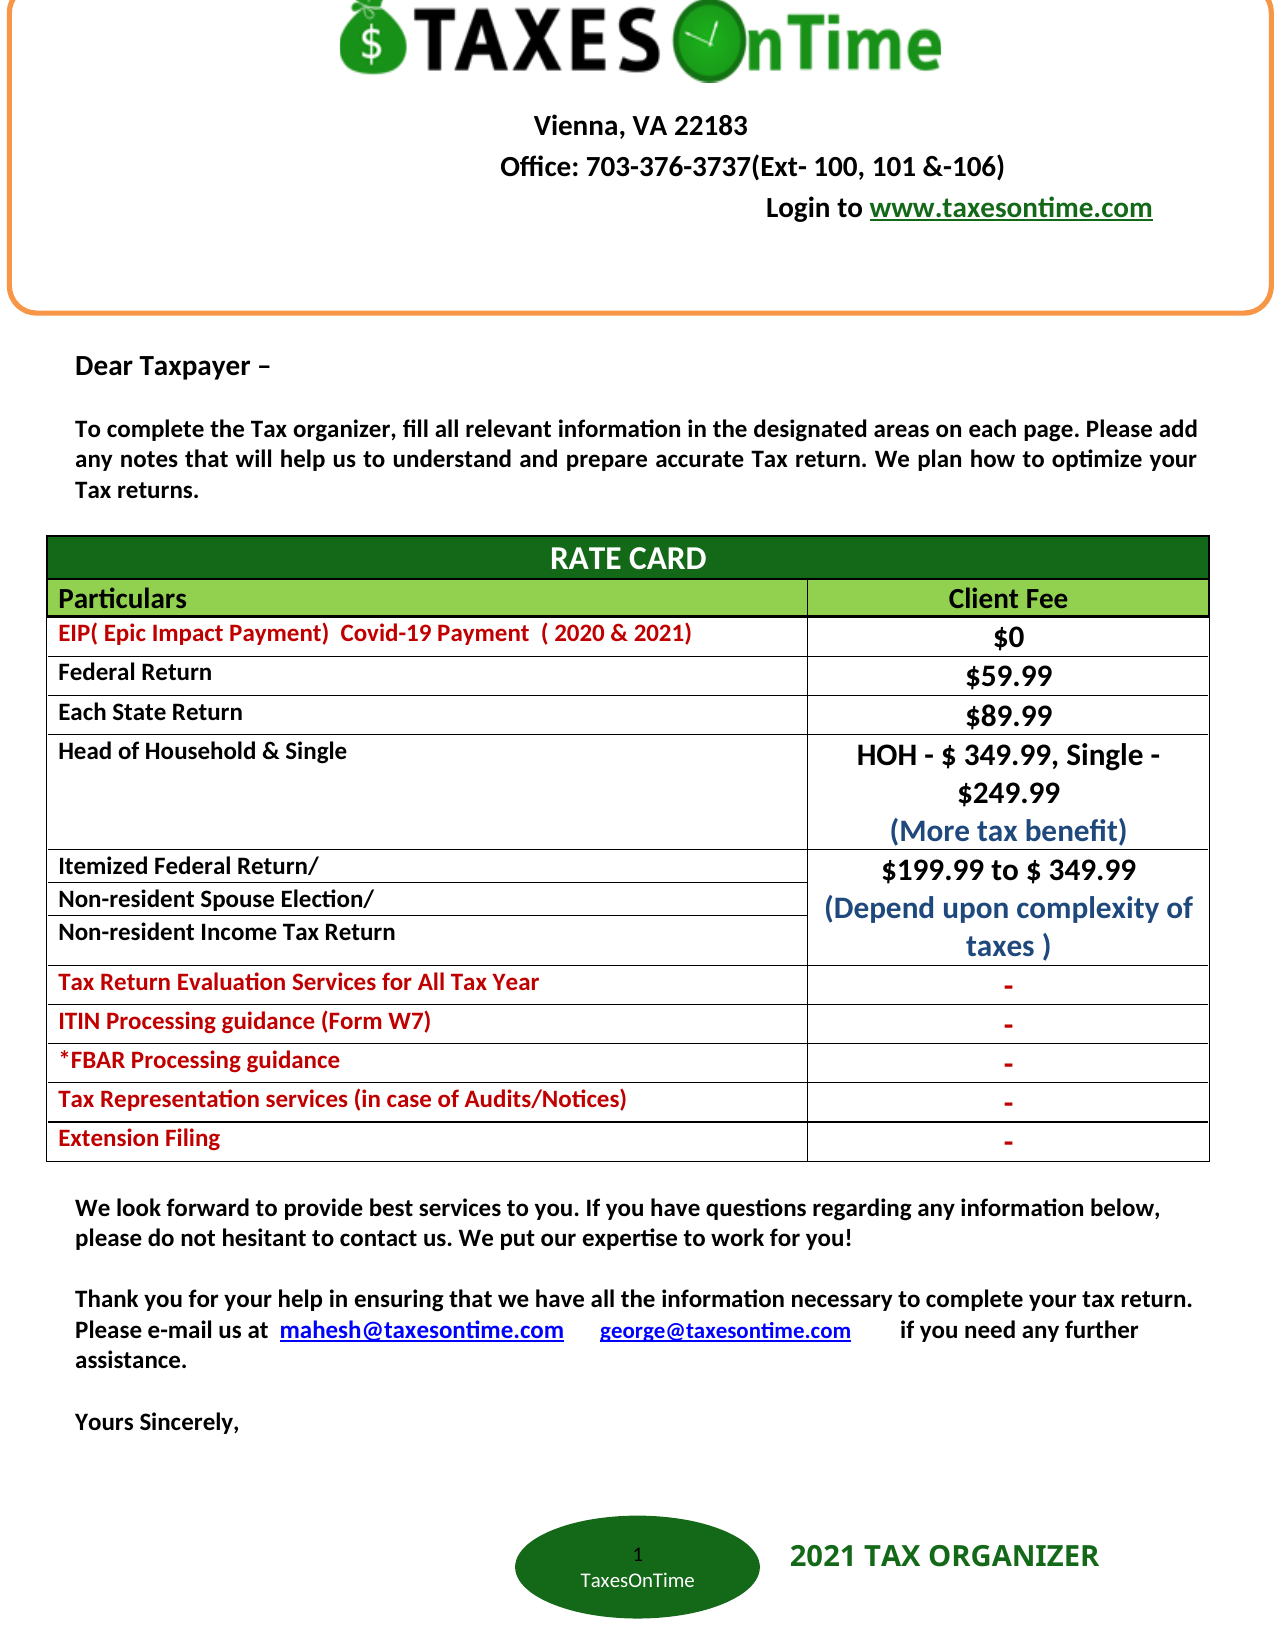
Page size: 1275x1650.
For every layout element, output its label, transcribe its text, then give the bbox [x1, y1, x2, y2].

table_cell - [808, 1004, 1209, 1043]
text Dear Taxpayer – [75, 347, 1200, 382]
table_cell *FBAR Processing guidance [47, 1043, 807, 1082]
table_cell $89.99 [808, 695, 1209, 734]
table_cell Each State Return [47, 695, 807, 734]
table_cell Particulars [48, 580, 807, 615]
text To complete the Tax organizer, fill all relevant information in the designated areas on each page. Please add any notes that will help us to understand and prepare accurate Tax return. We plan how to optimize your Tax returns. [75, 413, 1200, 504]
table_cell Non-resident Spouse Election/ [47, 882, 807, 915]
table_cell - [808, 1121, 1209, 1161]
text Thank you for your help in ensuring that we have all the information necessary to complete your tax return. Please e-mail us at mahesh@taxesontime.com george@taxesontime.com if you need any further assistance. [75, 1284, 1200, 1375]
table_cell Itemized Federal Return/ [47, 849, 807, 882]
table_cell $59.99 [808, 656, 1209, 695]
table_cell Extension Filing [47, 1121, 807, 1161]
text We look forward to provide best services to you. If you have questions regarding any information below, please do not hesitant to contact us. We put our expertise to work for you! [75, 1192, 1200, 1253]
picture [339, 0, 942, 83]
table_cell - [808, 1043, 1209, 1082]
table_cell - [808, 965, 1209, 1004]
table_cell Tax Return Evaluation Services for All Tax Year [47, 965, 807, 1004]
table_cell Head of Household & Single [47, 734, 807, 849]
table_cell Tax Representation services (in case of Audits/Notices) [47, 1082, 807, 1121]
table_header RATE CARD [48, 537, 1208, 578]
table_cell EIP( Epic Impact Payment) Covid-19 Payment ( 2020 & 2021) [47, 618, 807, 656]
table_cell $0 [808, 618, 1209, 656]
table_cell ITIN Processing guidance (Form W7) [47, 1004, 807, 1043]
table_cell Federal Return [47, 656, 807, 695]
table_cell Client Fee [808, 580, 1208, 615]
table_cell $199.99 to $ 349.99 (Depend upon complexity of taxes ) [808, 849, 1209, 965]
table_cell HOH - $ 349.99, Single - $249.99 (More tax benefit) [808, 734, 1209, 849]
text Yours Sincerely, [75, 1406, 1200, 1436]
table_cell - [808, 1082, 1209, 1121]
table_cell Non-resident Income Tax Return [47, 915, 807, 965]
